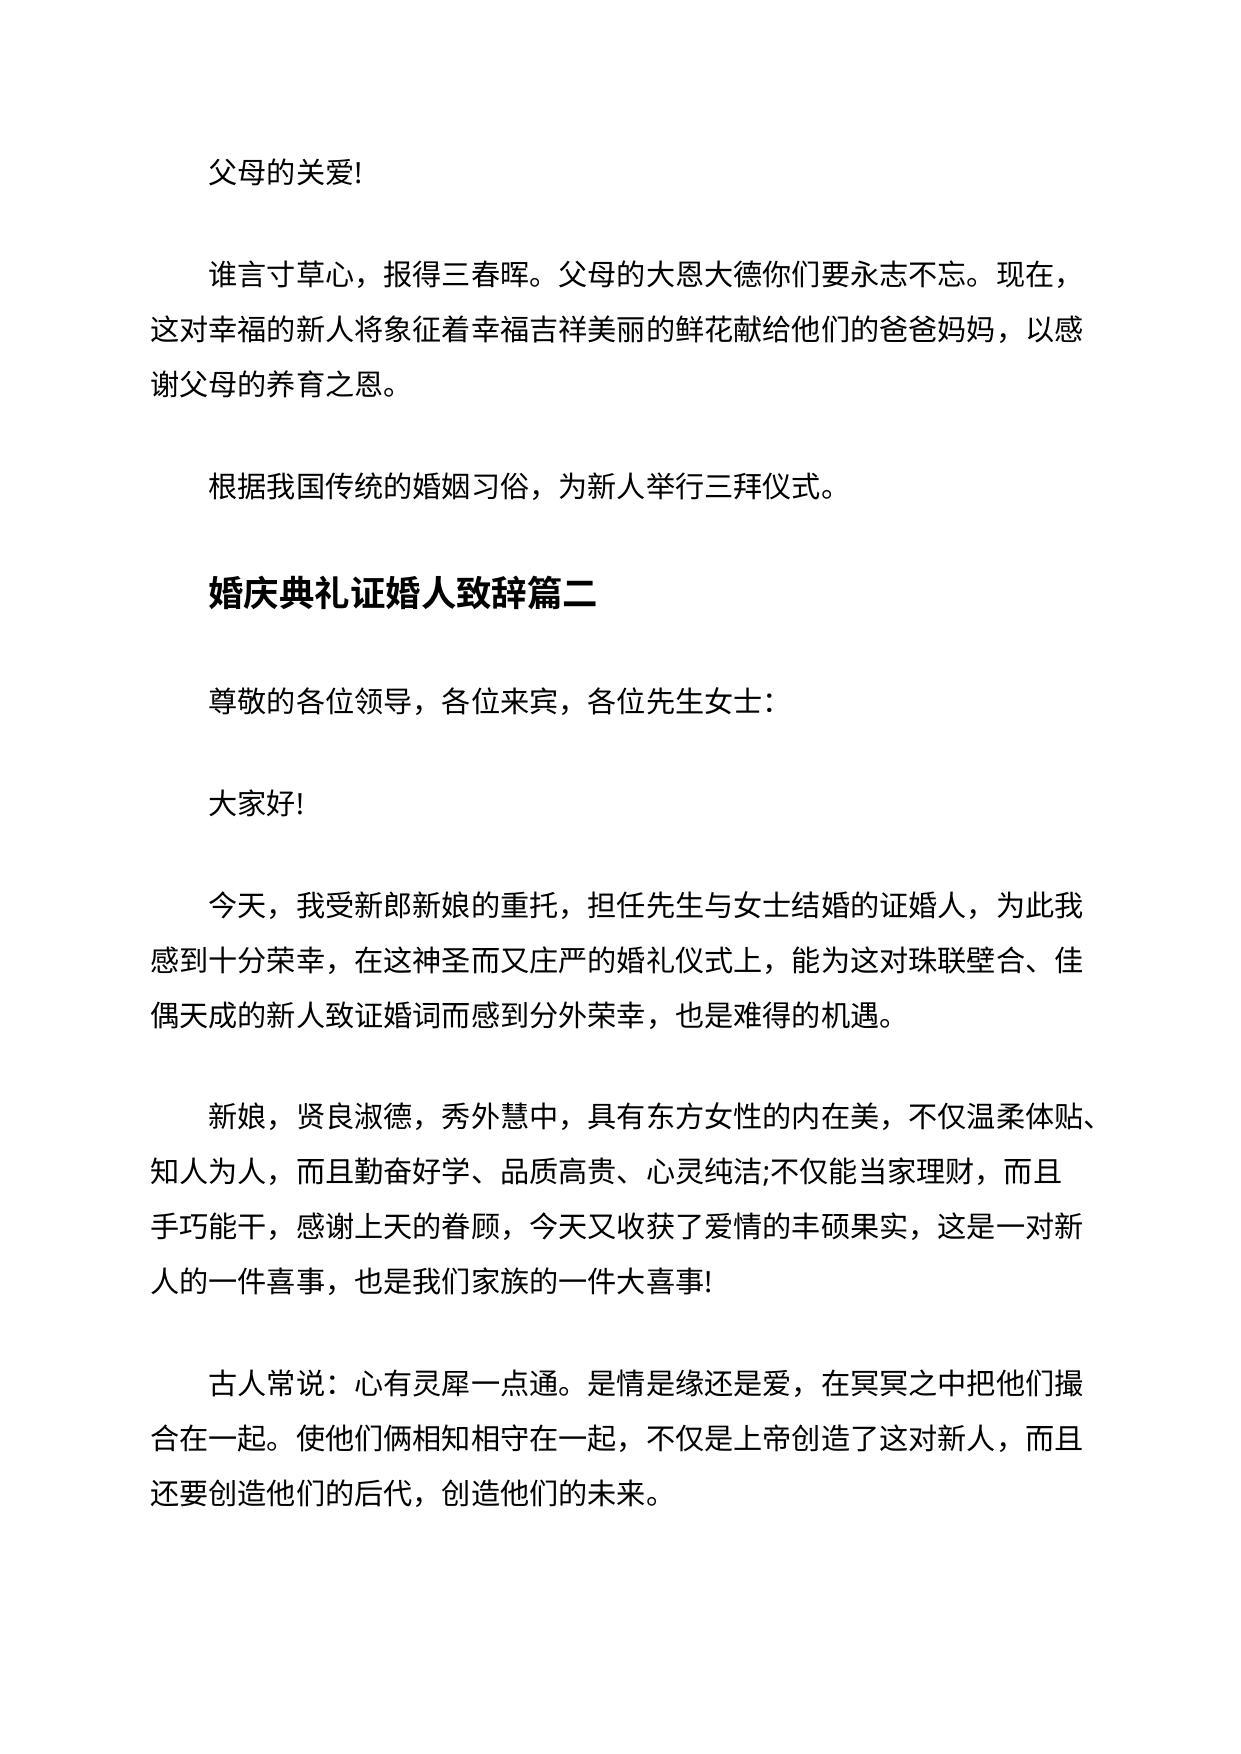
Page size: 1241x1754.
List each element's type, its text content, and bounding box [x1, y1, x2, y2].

text 父母的关爱! [150, 150, 1090, 192]
text 根据我国传统的婚姻习俗，为新人举行三拜仪式。 [150, 463, 1090, 506]
text 新娘，贤良淑德，秀外慧中，具有东方女性的内在美，不仅温柔体贴、知人为人，而且勤奋好学、品质高贵、心灵纯洁;不仅能当家理财，而且手巧能干，感谢上天的眷顾，今天又收获了爱情的丰硕果实，这是一对新人的一件喜事，也是我们家族的一件大喜事! [150, 1094, 1090, 1301]
text 尊敬的各位领导，各位来宾，各位先生女士： [150, 679, 1090, 721]
text 婚庆典礼证婚人致辞篇二 [150, 565, 1090, 617]
text 古人常说：心有灵犀一点通。是情是缘还是爱，在冥冥之中把他们撮合在一起。使他们俩相知相守在一起，不仅是上帝创造了这对新人，而且还要创造他们的后代，创造他们的未来。 [150, 1361, 1090, 1513]
text 谁言寸草心，报得三春晖。父母的大恩大德你们要永志不忘。现在，这对幸福的新人将象征着幸福吉祥美丽的鲜花献给他们的爸爸妈妈，以感谢父母的养育之恩。 [150, 252, 1090, 404]
text 今天，我受新郎新娘的重托，担任先生与女士结婚的证婚人，为此我感到十分荣幸，在这神圣而又庄严的婚礼仪式上，能为这对珠联壁合、佳偶天成的新人致证婚词而感到分外荣幸，也是难得的机遇。 [150, 882, 1090, 1034]
text 大家好! [150, 781, 1090, 823]
